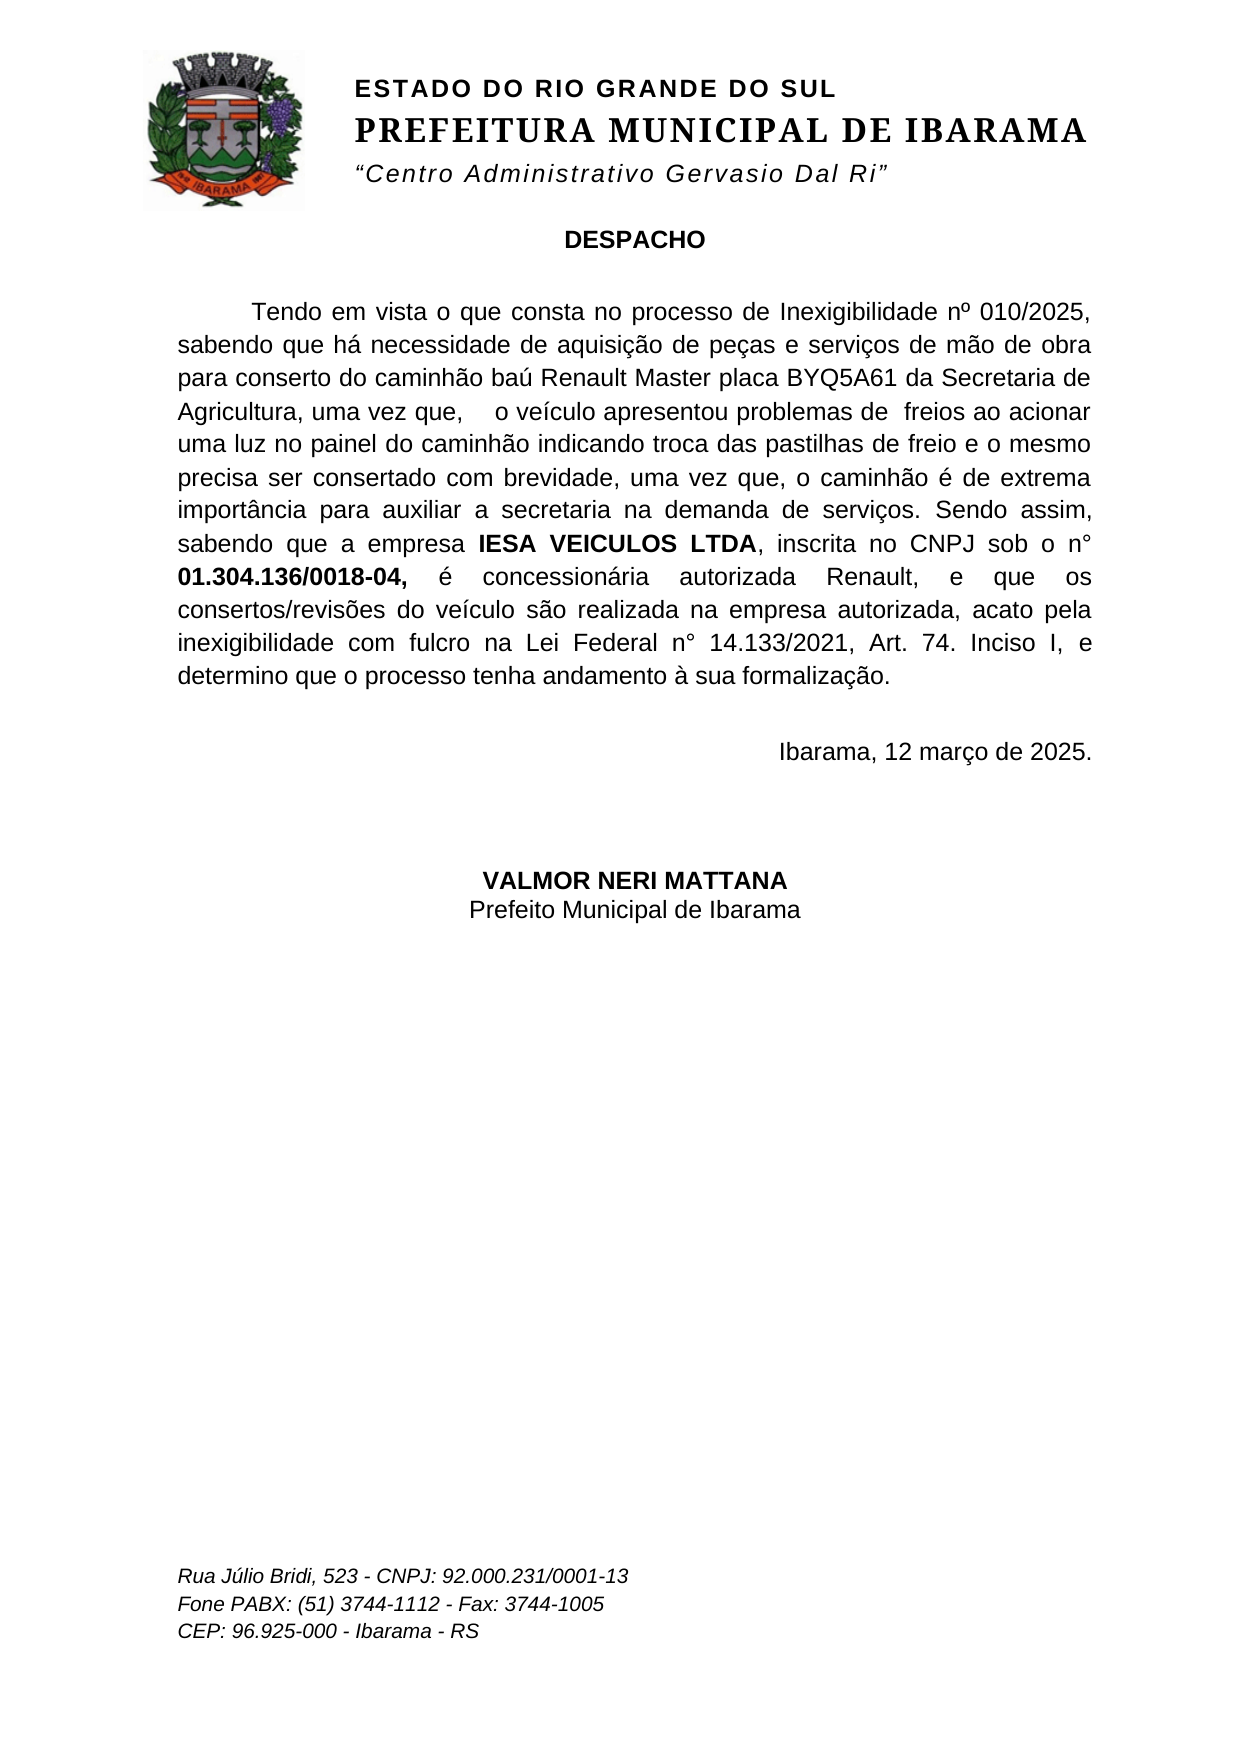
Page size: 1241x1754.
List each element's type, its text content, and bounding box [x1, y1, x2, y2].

text Prefeito Municipal de Ibarama [177, 895, 1093, 924]
text VALMOR NERI MATTANA [177, 866, 1093, 895]
text Ibarama, 12 março de 2025. [177, 737, 1093, 766]
text Tendo em vista o que consta no processo de Inexigibilidade nº 010/2025, sabendo que há necessidade de aquisição de peças e serviços de mão de obra para conserto do caminhão baú Renault Master placa BYQ5A61 da Secretaria de Agricultura, uma vez que, o veículo apresentou problemas de freios ao acionar uma luz no painel do caminhão indicando troca das pastilhas de freio e o mesmo precisa ser consertado com brevidade, uma vez que, o caminhão é de extrema importância para auxiliar a secretaria na demanda de serviços. Sendo assim, sabendo que a empresa IESA VEICULOS LTDA, inscrita no CNPJ sob o n° 01.304.136/0018-04, é concessionária autorizada Renault, e que os consertos/revisões do veículo são realizada na empresa autorizada, acato pela inexigibilidade com fulcro na Lei Federal n° 14.133/2021, Art. 74. Inciso I, e determino que o processo tenha andamento à sua formalização. [177, 297, 1093, 689]
subtitle DESPACHO [177, 226, 1093, 254]
picture [142, 50, 306, 211]
